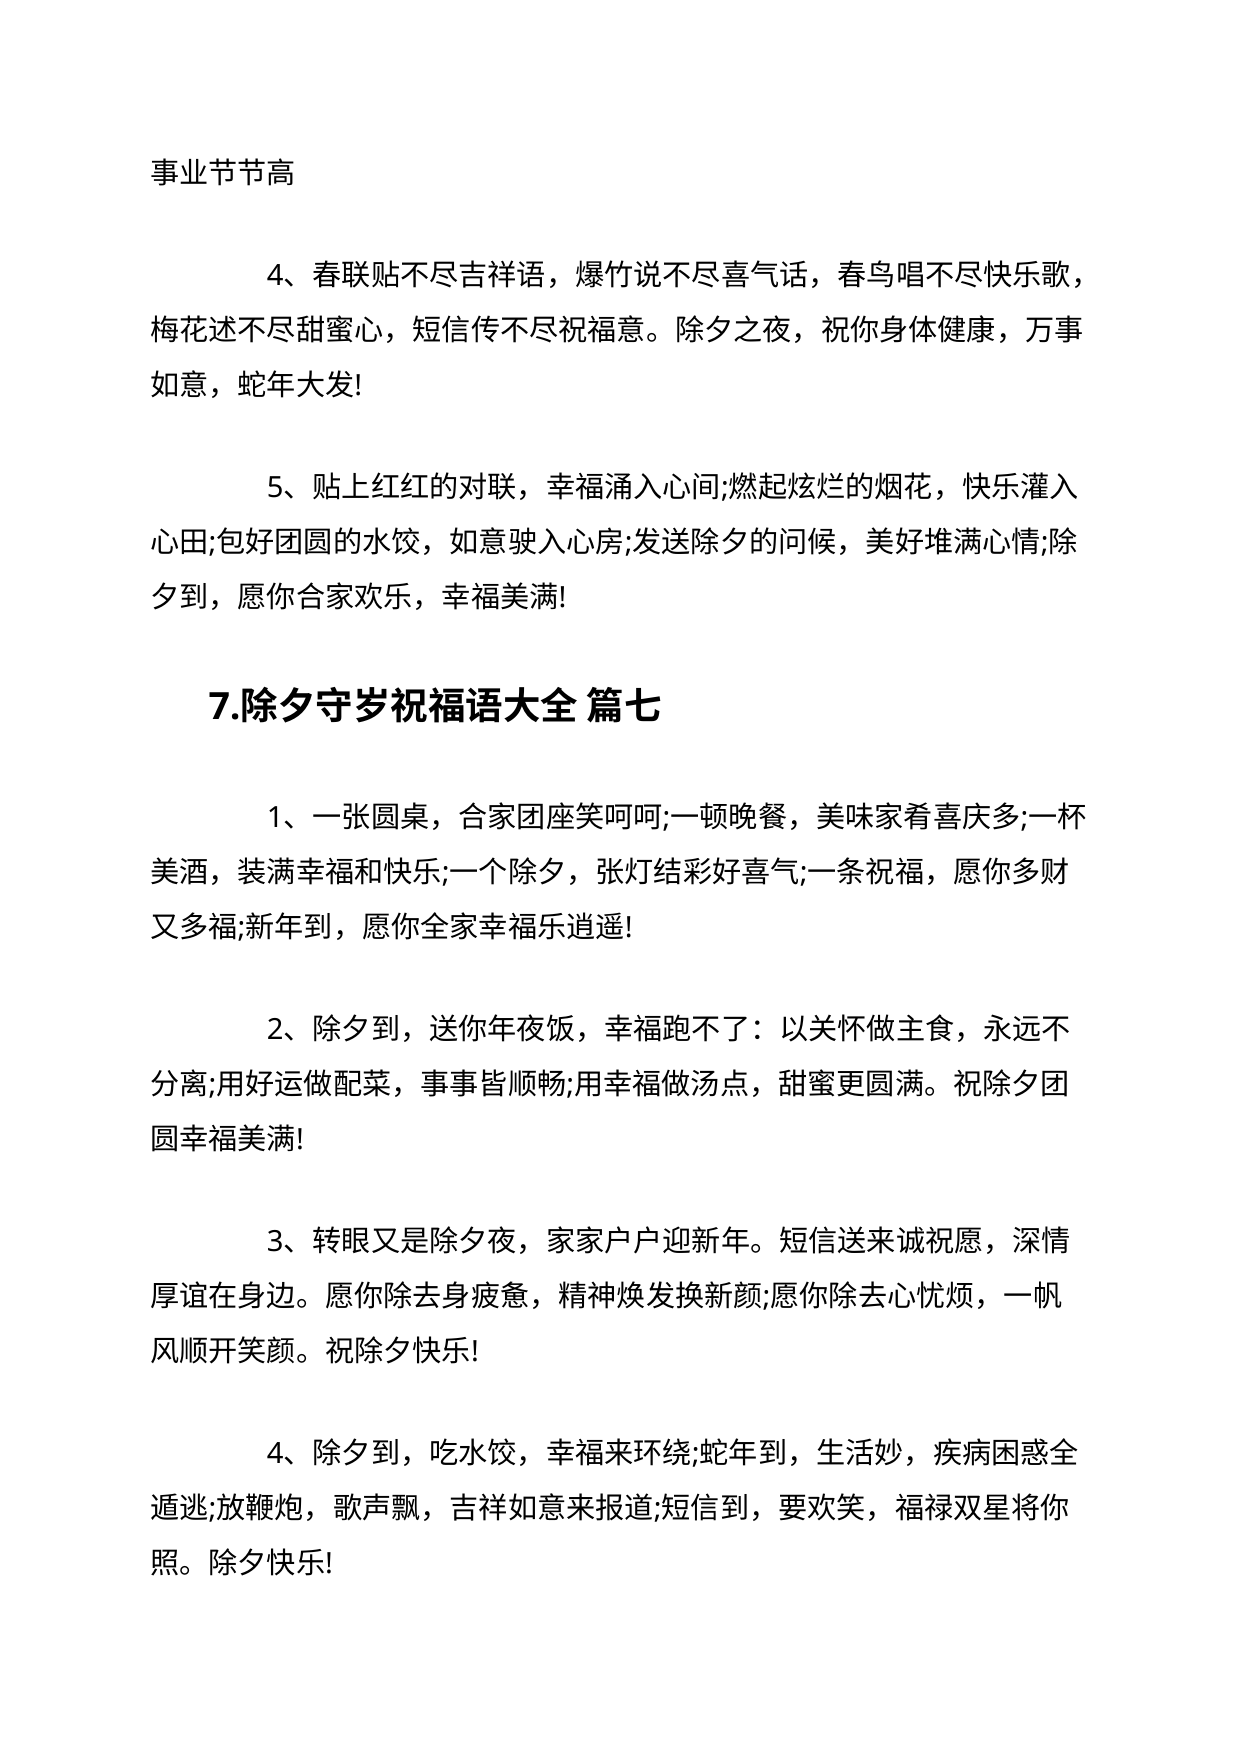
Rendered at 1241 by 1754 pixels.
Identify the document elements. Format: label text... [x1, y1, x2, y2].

text 1、一张圆桌，合家团座笑呵呵;一顿晚餐，美味家肴喜庆多;一杯美酒，装满幸福和快乐;一个除夕，张灯结彩好喜气;一条祝福，愿你多财又多福;新年到，愿你全家幸福乐逍遥! [150, 793, 1090, 946]
text 3、转眼又是除夕夜，家家户户迎新年。短信送来诚祝愿，深情厚谊在身边。愿你除去身疲惫，精神焕发换新颜;愿你除去心忧烦，一帆风顺开笑颜。祝除夕快乐! [150, 1217, 1090, 1369]
text 4、春联贴不尽吉祥语，爆竹说不尽喜气话，春鸟唱不尽快乐歌，梅花述不尽甜蜜心，短信传不尽祝福意。除夕之夜，祝你身体健康，万事如意，蛇年大发! [150, 252, 1090, 404]
text 7.除夕守岁祝福语大全 篇七 [150, 676, 1090, 730]
text 2、除夕到，送你年夜饭，幸福跑不了：以关怀做主食，永远不分离;用好运做配菜，事事皆顺畅;用幸福做汤点，甜蜜更圆满。祝除夕团圆幸福美满! [150, 1005, 1090, 1158]
text 5、贴上红红的对联，幸福涌入心间;燃起炫烂的烟花，快乐灌入心田;包好团圆的水饺，如意驶入心房;发送除夕的问候，美好堆满心情;除夕到，愿你合家欢乐，幸福美满! [150, 464, 1090, 616]
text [150, 150, 1090, 192]
text 4、除夕到，吃水饺，幸福来环绕;蛇年到，生活妙，疾病困惑全遁逃;放鞭炮，歌声飘，吉祥如意来报道;短信到，要欢笑，福禄双星将你照。除夕快乐! [150, 1429, 1090, 1582]
